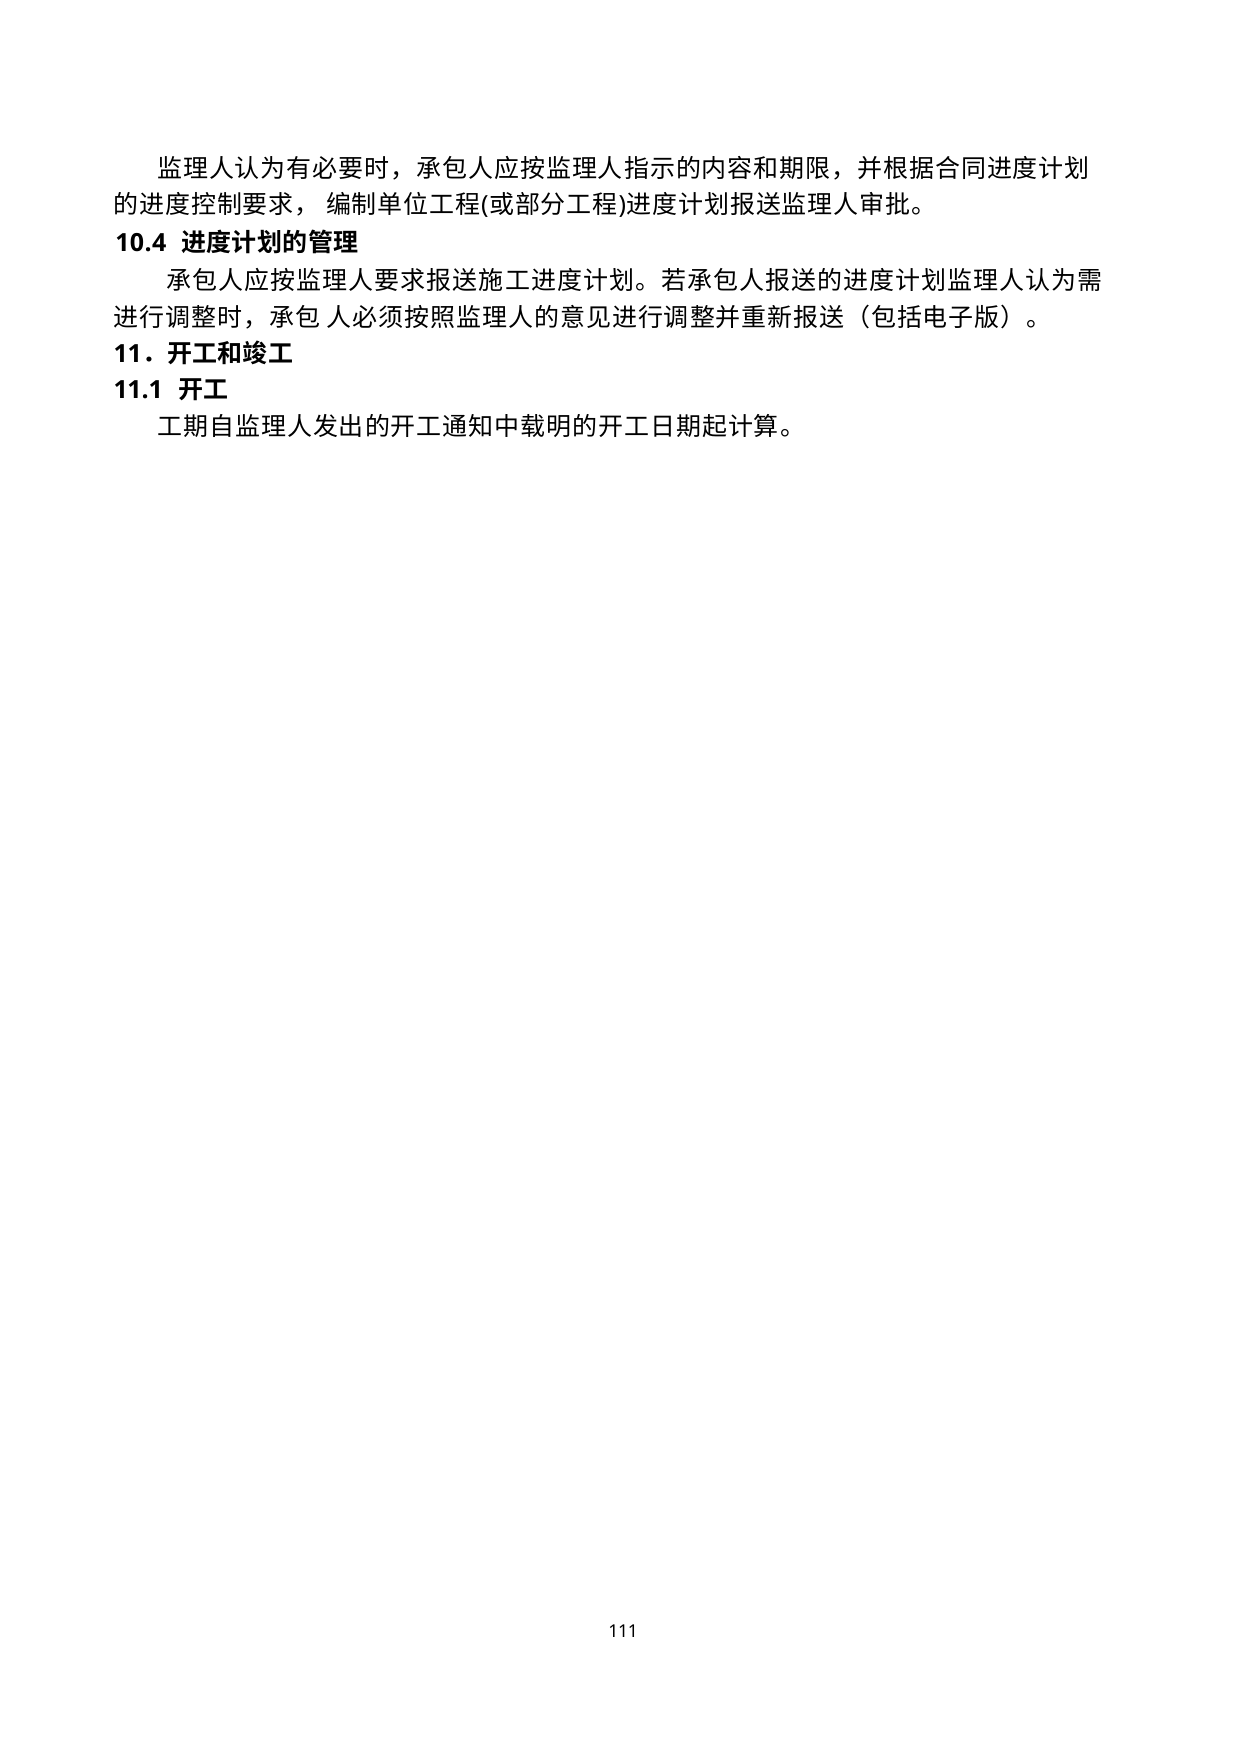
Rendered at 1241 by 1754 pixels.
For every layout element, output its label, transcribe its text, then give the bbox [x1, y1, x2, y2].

text 监理人认为有必要时，承包人应按监理人指示的内容和期限，并根据合同进度计划的进度控制要求， 编制单位工程(或部分工程)进度计划报送监理人审批。 [113, 149, 1114, 221]
text 10.4 进度计划的管理 [115, 224, 1135, 258]
text 承包人应按监理人要求报送施工进度计划。若承包人报送的进度计划监理人认为需进行调整时，承包 人必须按照监理人的意见进行调整并重新报送（包括电子版）。 [113, 261, 1128, 333]
list 11．开工和竣工 [113, 333, 1135, 369]
list 11.1 开工 [113, 369, 1135, 406]
text 工期自监理人发出的开工通知中载明的开工日期起计算。 [157, 408, 1135, 442]
